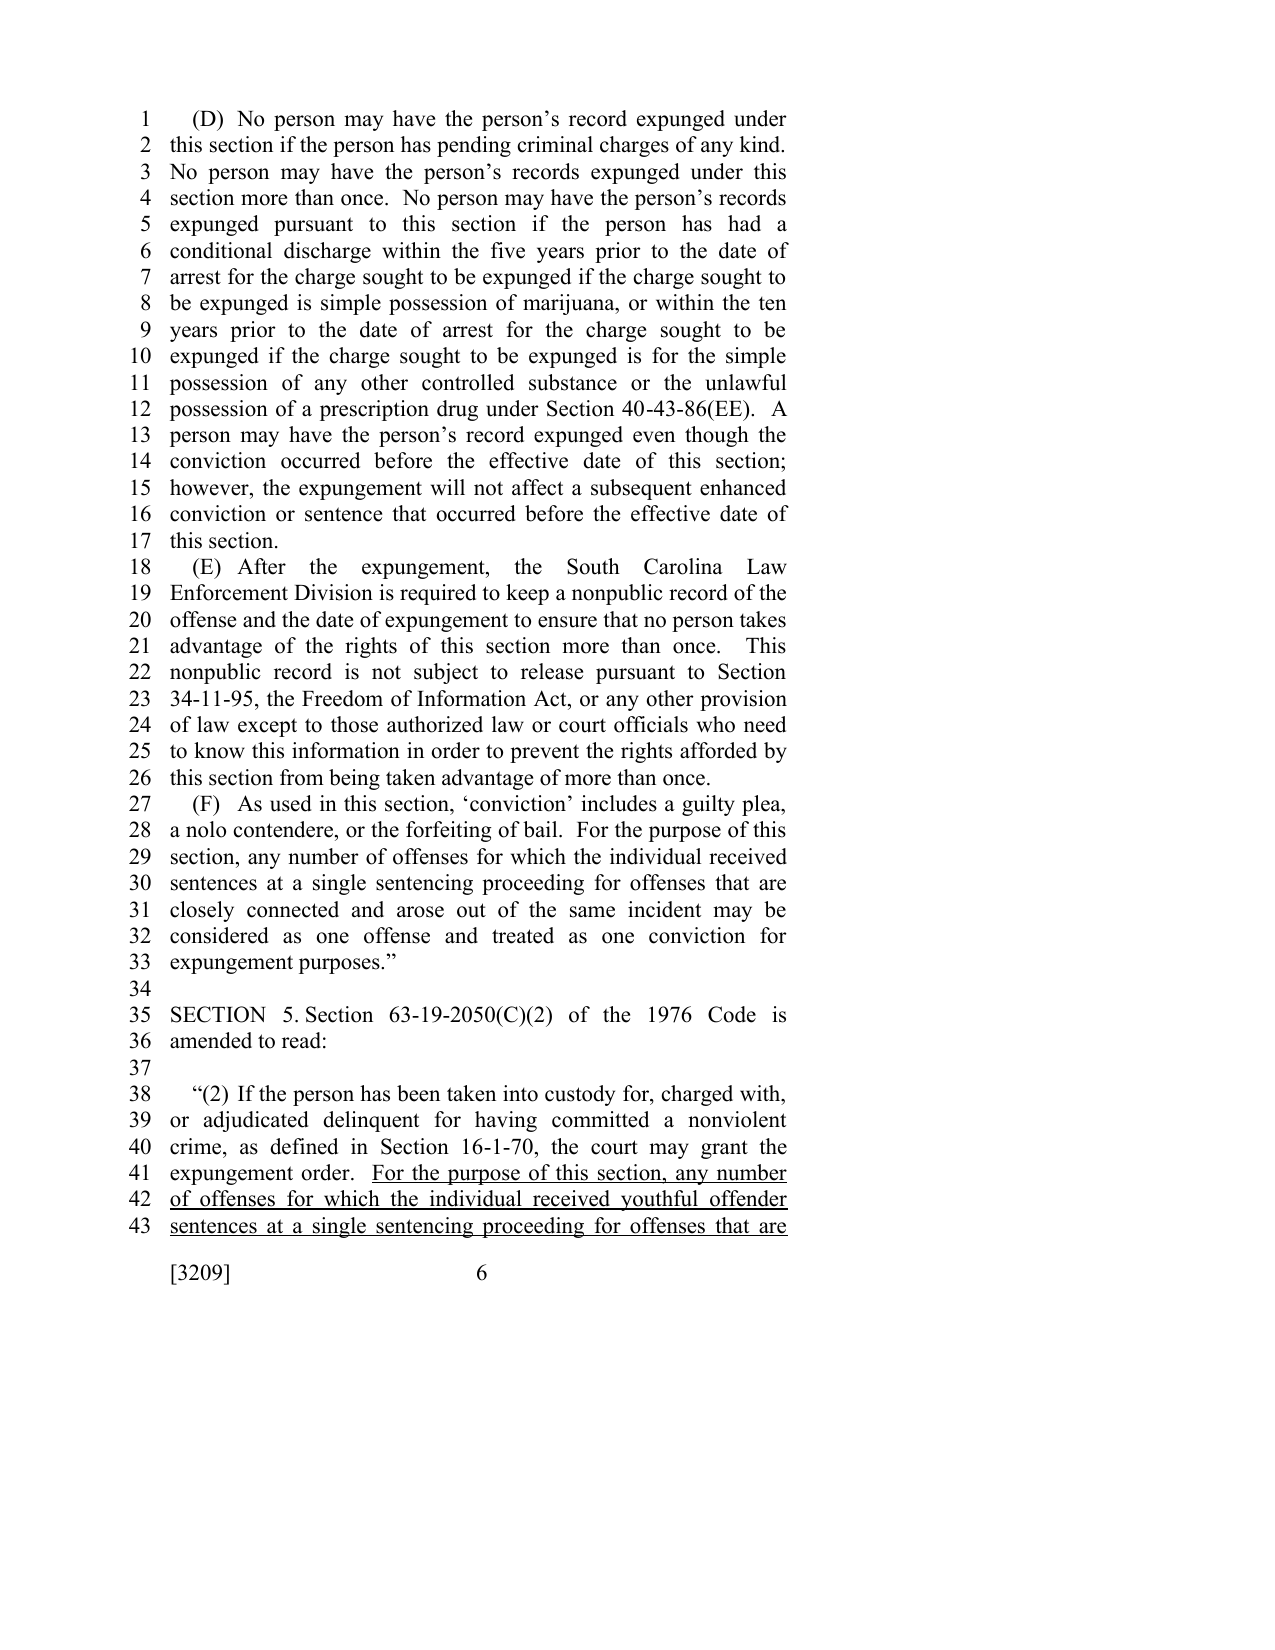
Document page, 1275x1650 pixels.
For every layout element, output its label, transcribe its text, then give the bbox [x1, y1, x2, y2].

text (D) No person may have the person’s record expunged under this section if the person has pending criminal charges of any kind. No person may have the person’s records expunged under this section more than once. No person may have the person’s records expunged pursuant to this section if the person has had a conditional discharge within the five years prior to the date of arrest for the charge sought to be expunged if the charge sought to be expunged is simple possession of marijuana, or within the ten years prior to the date of arrest for the charge sought to be expunged if the charge sought to be expunged is for the simple possession of any other controlled substance or the unlawful possession of a prescription drug under Section 40-43-86(EE). A person may have the person’s record expunged even though the conviction occurred before the effective date of this section; however, the expungement will not affect a subsequent enhanced conviction or sentence that occurred before the effective date of this section. [169, 105, 787, 553]
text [169, 1209, 787, 1235]
text SECTION 5. Section 63-19-2050(C)(2) of the 1976 Code is amended to read: [169, 1001, 787, 1054]
text (F) As used in this section, ‘conviction’ includes a guilty plea, a nolo contendere, or the forfeiting of bail. For the purpose of this section, any number of offenses for which the individual received sentences at a single sentencing proceeding for offenses that are closely connected and arose out of the same incident may be considered as one offense and treated as one conviction for expungement purposes.” [169, 790, 787, 975]
text (E) After the expungement, the South Carolina Law Enforcement Division is required to keep a nonpublic record of the offense and the date of expungement to ensure that no person takes advantage of the rights of this section more than once. This nonpublic record is not subject to release pursuant to Section 34-11-95, the Freedom of Information Act, or any other provision of law except to those authorized law or court officials who need to know this information in order to prevent the rights afforded by this section from being taken advantage of more than once. [169, 553, 787, 790]
